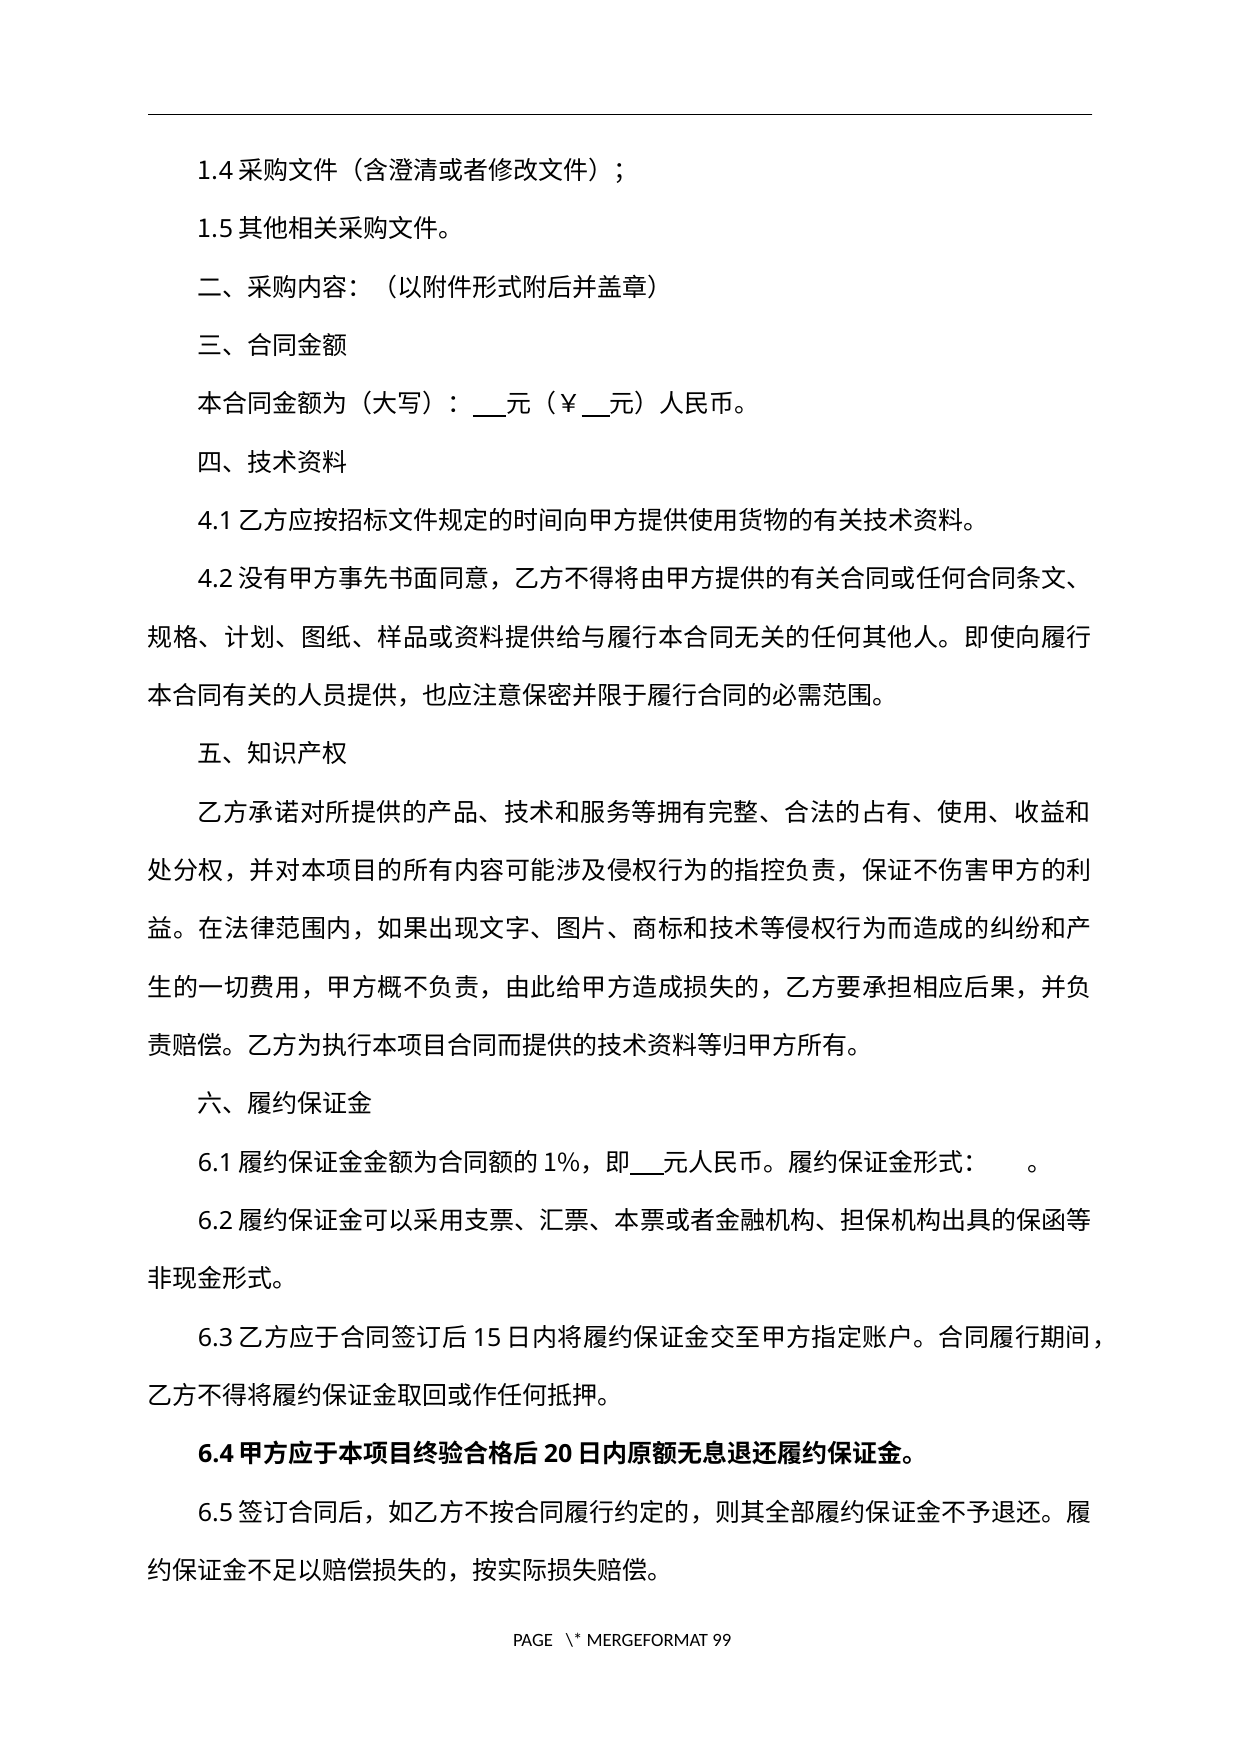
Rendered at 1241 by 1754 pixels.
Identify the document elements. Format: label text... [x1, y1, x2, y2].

text 1.5其他相关采购文件。 [148, 191, 1092, 249]
text 6.4甲方应于本项目终验合格后20日内原额无息退还履约保证金。 [148, 1416, 1092, 1474]
text 4.2没有甲方事先书面同意，乙方不得将由甲方提供的有关合同或任何合同条文、规格、计划、图纸、样品或资料提供给与履行本合同无关的任何其他人。即使向履行本合同有关的人员提供，也应注意保密并限于履行合同的必需范围。 [148, 541, 1092, 716]
text 6.1履约保证金金额为合同额的1%，即 元人民币。履约保证金形式： 。 [148, 1124, 1092, 1183]
text 三、合同金额 [148, 308, 1092, 366]
text 1.4采购文件（含澄清或者修改文件）； [148, 133, 1092, 191]
text 四、技术资料 [148, 424, 1092, 483]
text 五、知识产权 [148, 716, 1092, 774]
text 本合同金额为（大写）： 元（￥ 元）人民币。 [148, 366, 1092, 424]
text 二、采购内容：（以附件形式附后并盖章） [148, 249, 1092, 308]
text 6.3乙方应于合同签订后15日内将履约保证金交至甲方指定账户。合同履行期间，乙方不得将履约保证金取回或作任何抵押。 [148, 1299, 1092, 1416]
text 6.2履约保证金可以采用支票、汇票、本票或者金融机构、担保机构出具的保函等非现金形式。 [148, 1183, 1092, 1299]
text 乙方承诺对所提供的产品、技术和服务等拥有完整、合法的占有、使用、收益和处分权，并对本项目的所有内容可能涉及侵权行为的指控负责，保证不伤害甲方的利益。在法律范围内，如果出现文字、图片、商标和技术等侵权行为而造成的纠纷和产生的一切费用，甲方概不负责，由此给甲方造成损失的，乙方要承担相应后果，并负责赔偿。乙方为执行本项目合同而提供的技术资料等归甲方所有。 [148, 774, 1092, 1066]
text 6.5签订合同后，如乙方不按合同履行约定的，则其全部履约保证金不予退还。履约保证金不足以赔偿损失的，按实际损失赔偿。 [148, 1474, 1092, 1591]
text 4.1乙方应按招标文件规定的时间向甲方提供使用货物的有关技术资料。 [148, 483, 1092, 541]
text 六、履约保证金 [148, 1066, 1092, 1124]
